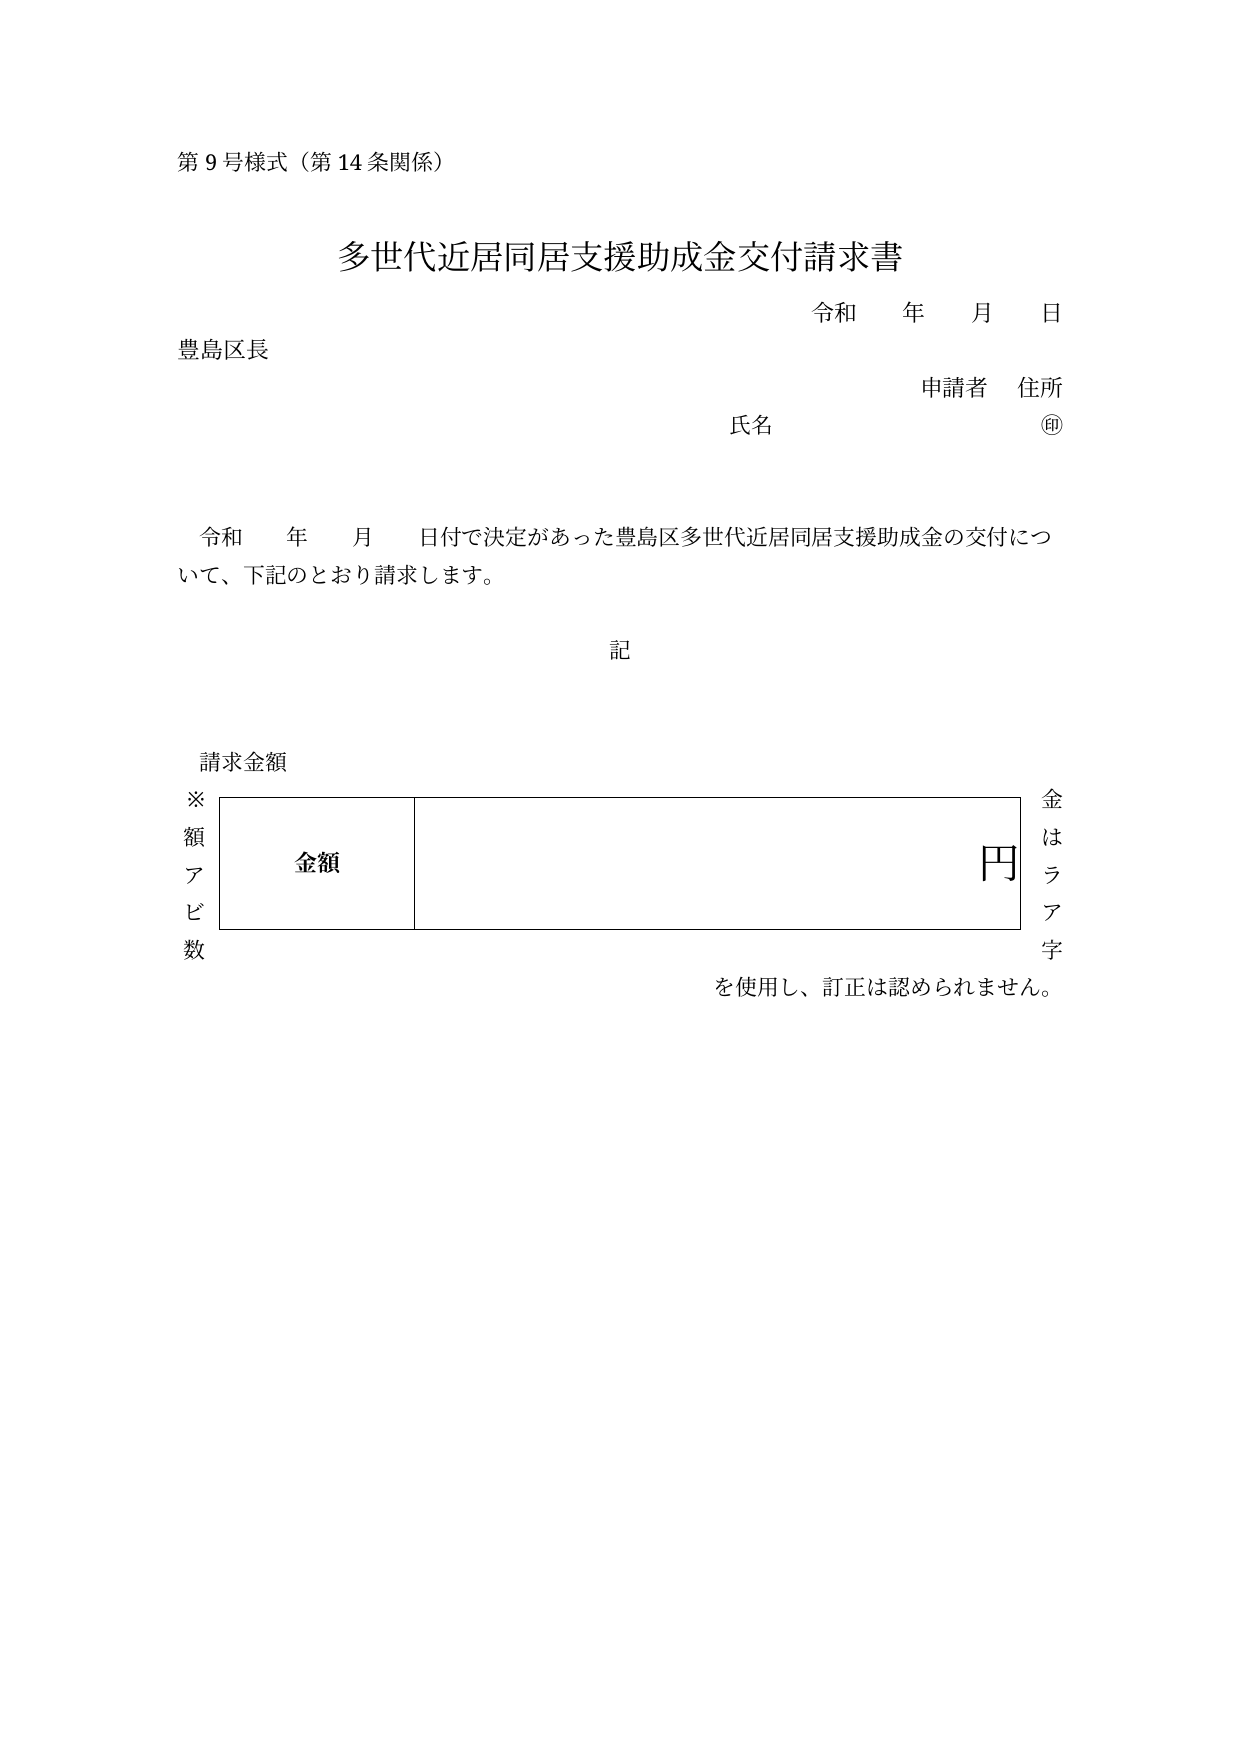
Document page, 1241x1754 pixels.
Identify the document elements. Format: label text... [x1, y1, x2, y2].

text 多世代近居同居支援助成金交付請求書 [177, 217, 1063, 292]
text 令和 年 月 日付で決定があった豊島区多世代近居同居支援助成金の交付について、下記のとおり請求します。 [177, 517, 1063, 592]
text 申請者 住所 [177, 367, 1063, 405]
text 氏名 ㊞ [177, 405, 1063, 442]
subtitle 記 [177, 630, 1063, 667]
table_header 金額 [220, 798, 414, 929]
text 第 9 号様式（第 14 条関係） [177, 142, 1063, 180]
table_header 円 [415, 798, 1020, 929]
text 請求金額 [177, 742, 1063, 780]
text ※金額は、アラビア数字を使用し、訂正は認められません。 [177, 780, 1063, 1005]
text 令和 年 月 日 [177, 292, 1063, 330]
text 豊島区長 [177, 330, 1063, 367]
